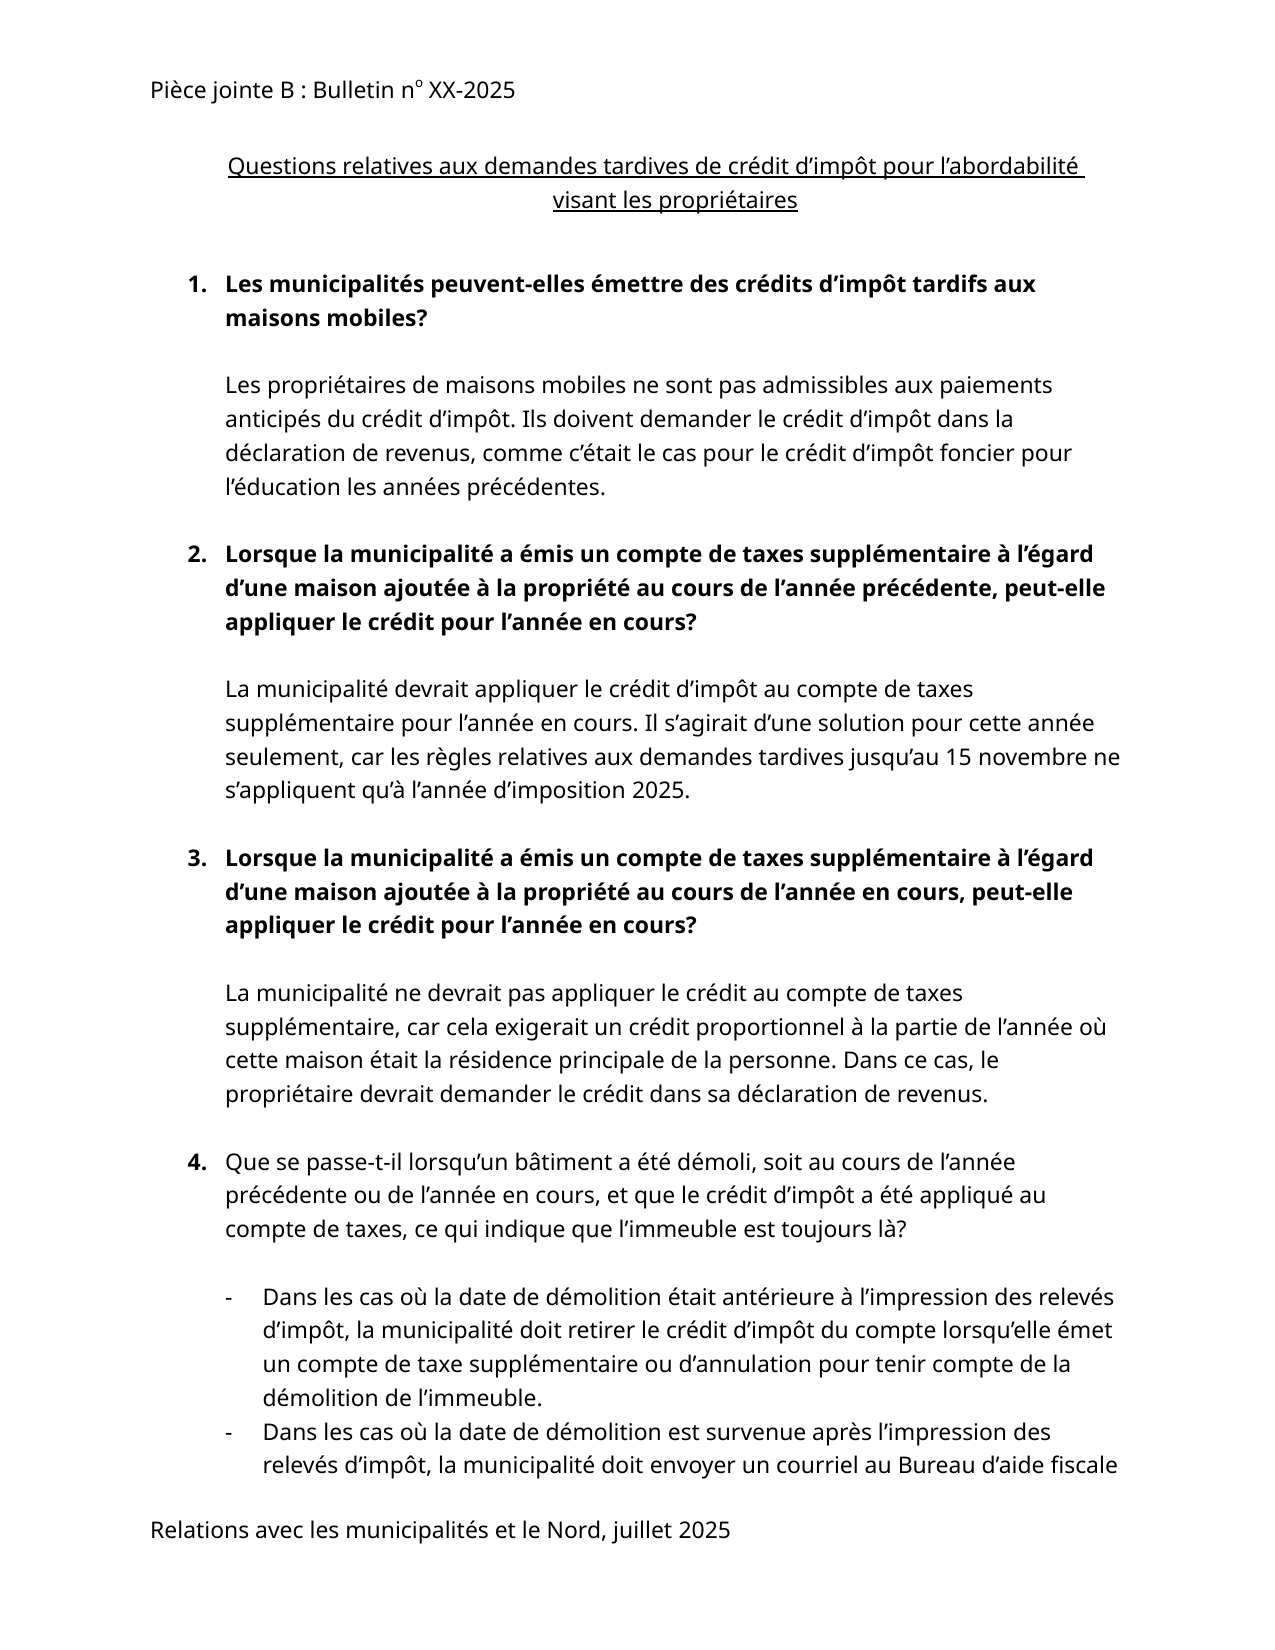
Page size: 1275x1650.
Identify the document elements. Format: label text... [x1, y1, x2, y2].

list Dans les cas où la date de démolition était antérieure à l’impression des relevés d’impôt, la municipalité doit retirer le crédit d’impôt du compte lorsqu’elle émet un compte de taxe supplémentaire ou d’annulation pour tenir compte de la démolition de l’immeuble. [225, 1280, 1125, 1413]
list Lorsque la municipalité a émis un compte de taxes supplémentaire à l’égard d’une maison ajoutée à la propriété au cours de l’année précédente, peut-elle appliquer le crédit pour l’année en cours? [187, 538, 1125, 637]
list La municipalité ne devrait pas appliquer le crédit au compte de taxes supplémentaire, car cela exigerait un crédit proportionnel à la partie de l’année où cette maison était la résidence principale de la personne. Dans ce cas, le propriétaire devrait demander le crédit dans sa déclaration de revenus. [225, 977, 1125, 1109]
list Lorsque la municipalité a émis un compte de taxes supplémentaire à l’égard d’une maison ajoutée à la propriété au cours de l’année en cours, peut-elle appliquer le crédit pour l’année en cours? [187, 842, 1125, 940]
list Que se passe-t-il lorsqu’un bâtiment a été démoli, soit au cours de l’année précédente ou de l’année en cours, et que le crédit d’impôt a été appliqué au compte de taxes, ce qui indique que l’immeuble est toujours là? [187, 1145, 1125, 1244]
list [225, 1415, 1125, 1480]
text Questions relatives aux demandes tardives de crédit d’impôt pour l’abordabilité visant les propriétaires [187, 150, 1125, 215]
list Les propriétaires de maisons mobiles ne sont pas admissibles aux paiements anticipés du crédit d’impôt. Ils doivent demander le crédit d’impôt dans la déclaration de revenus, comme c’était le cas pour le crédit d’impôt foncier pour l’éducation les années précédentes. [225, 369, 1125, 502]
list Les municipalités peuvent-elles émettre des crédits d’impôt tardifs aux maisons mobiles? [187, 268, 1125, 333]
list La municipalité devrait appliquer le crédit d’impôt au compte de taxes supplémentaire pour l’année en cours. Il s’agirait d’une solution pour cette année seulement, car les règles relatives aux demandes tardives jusqu’au 15 novembre ne s’appliquent qu’à l’année d’imposition 2025. [225, 673, 1125, 805]
